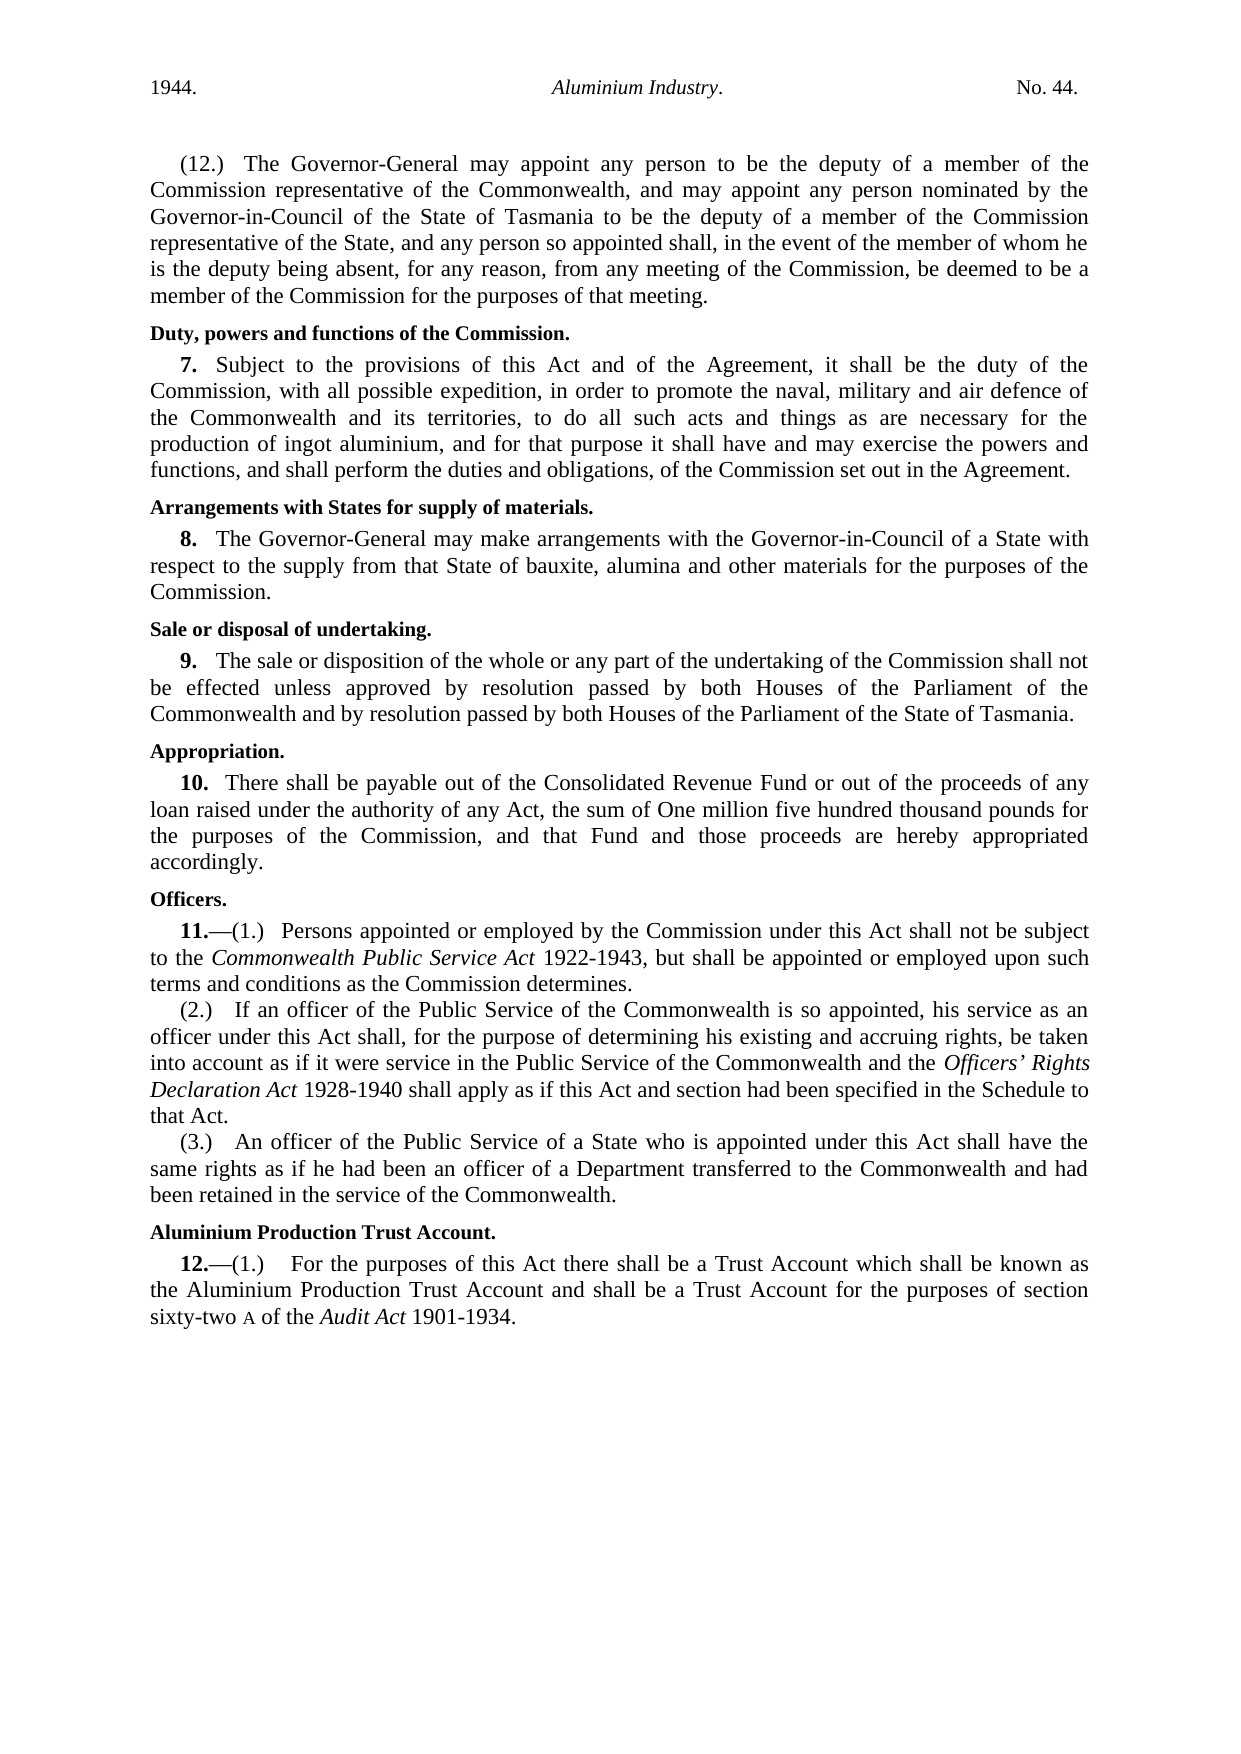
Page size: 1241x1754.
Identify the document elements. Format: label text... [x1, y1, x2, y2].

text Arrangements with States for supply of materials. [150, 495, 1090, 519]
text Aluminium Production Trust Account. [150, 1220, 1090, 1244]
text Officers. [150, 887, 1090, 911]
text (3.) An officer of the Public Service of a State who is appointed under this Act shall have the same rights as if he had been an officer of a Department transferred to the Commonwealth and had been retained in the service of the Commonwealth. [150, 1128, 1090, 1207]
text Appropriation. [150, 739, 1090, 763]
text Duty, powers and functions of the Commission. [150, 321, 1090, 345]
text 11.—(1.) Persons appointed or employed by the Commission under this Act shall not be subject to the Commonwealth Public Service Act 1922-1943, but shall be appointed or employed upon such terms and conditions as the Commission determines. [150, 917, 1090, 997]
text (12.) The Governor-General may appoint any person to be the deputy of a member of the Commission representative of the Commonwealth, and may appoint any person nominated by the Governor-in-Council of the State of Tasmania to be the deputy of a member of the Commission representative of the State, and any person so appointed shall, in the event of the member of whom he is the deputy being absent, for any reason, from any meeting of the Commission, be deemed to be a member of the Commission for the purposes of that meeting. [150, 150, 1090, 308]
text 9. The sale or disposition of the whole or any part of the undertaking of the Commission shall not be effected unless approved by resolution passed by both Houses of the Parliament of the Commonwealth and by resolution passed by both Houses of the Parliament of the State of Tasmania. [150, 647, 1090, 726]
text 12.—(1.) For the purposes of this Act there shall be a Trust Account which shall be known as the Aluminium Production Trust Account and shall be a Trust Account for the purposes of section sixty-two a of the Audit Act 1901-1934. [150, 1250, 1090, 1329]
text 10. There shall be payable out of the Consolidated Revenue Fund or out of the proceeds of any loan raised under the authority of any Act, the sum of One million five hundred thousand pounds for the purposes of the Commission, and that Fund and those proceeds are hereby appropriated accordingly. [150, 769, 1090, 875]
text (2.) If an officer of the Public Service of the Commonwealth is so appointed, his service as an officer under this Act shall, for the purpose of determining his existing and accruing rights, be taken into account as if it were service in the Public Service of the Commonwealth and the Officers’ Rights Declaration Act 1928-1940 shall apply as if this Act and section had been specified in the Schedule to that Act. [150, 997, 1090, 1128]
text Sale or disposal of undertaking. [150, 617, 1090, 641]
text 7. Subject to the provisions of this Act and of the Agreement, it shall be the duty of the Commission, with all possible expedition, in order to promote the naval, military and air defence of the Commonwealth and its territories, to do all such acts and things as are necessary for the production of ingot aluminium, and for that purpose it shall have and may exercise the powers and functions, and shall perform the duties and obligations, of the Commission set out in the Agreement. [150, 351, 1090, 483]
text 8. The Governor-General may make arrangements with the Governor-in-Council of a State with respect to the supply from that State of bauxite, alumina and other materials for the purposes of the Commission. [150, 526, 1090, 604]
